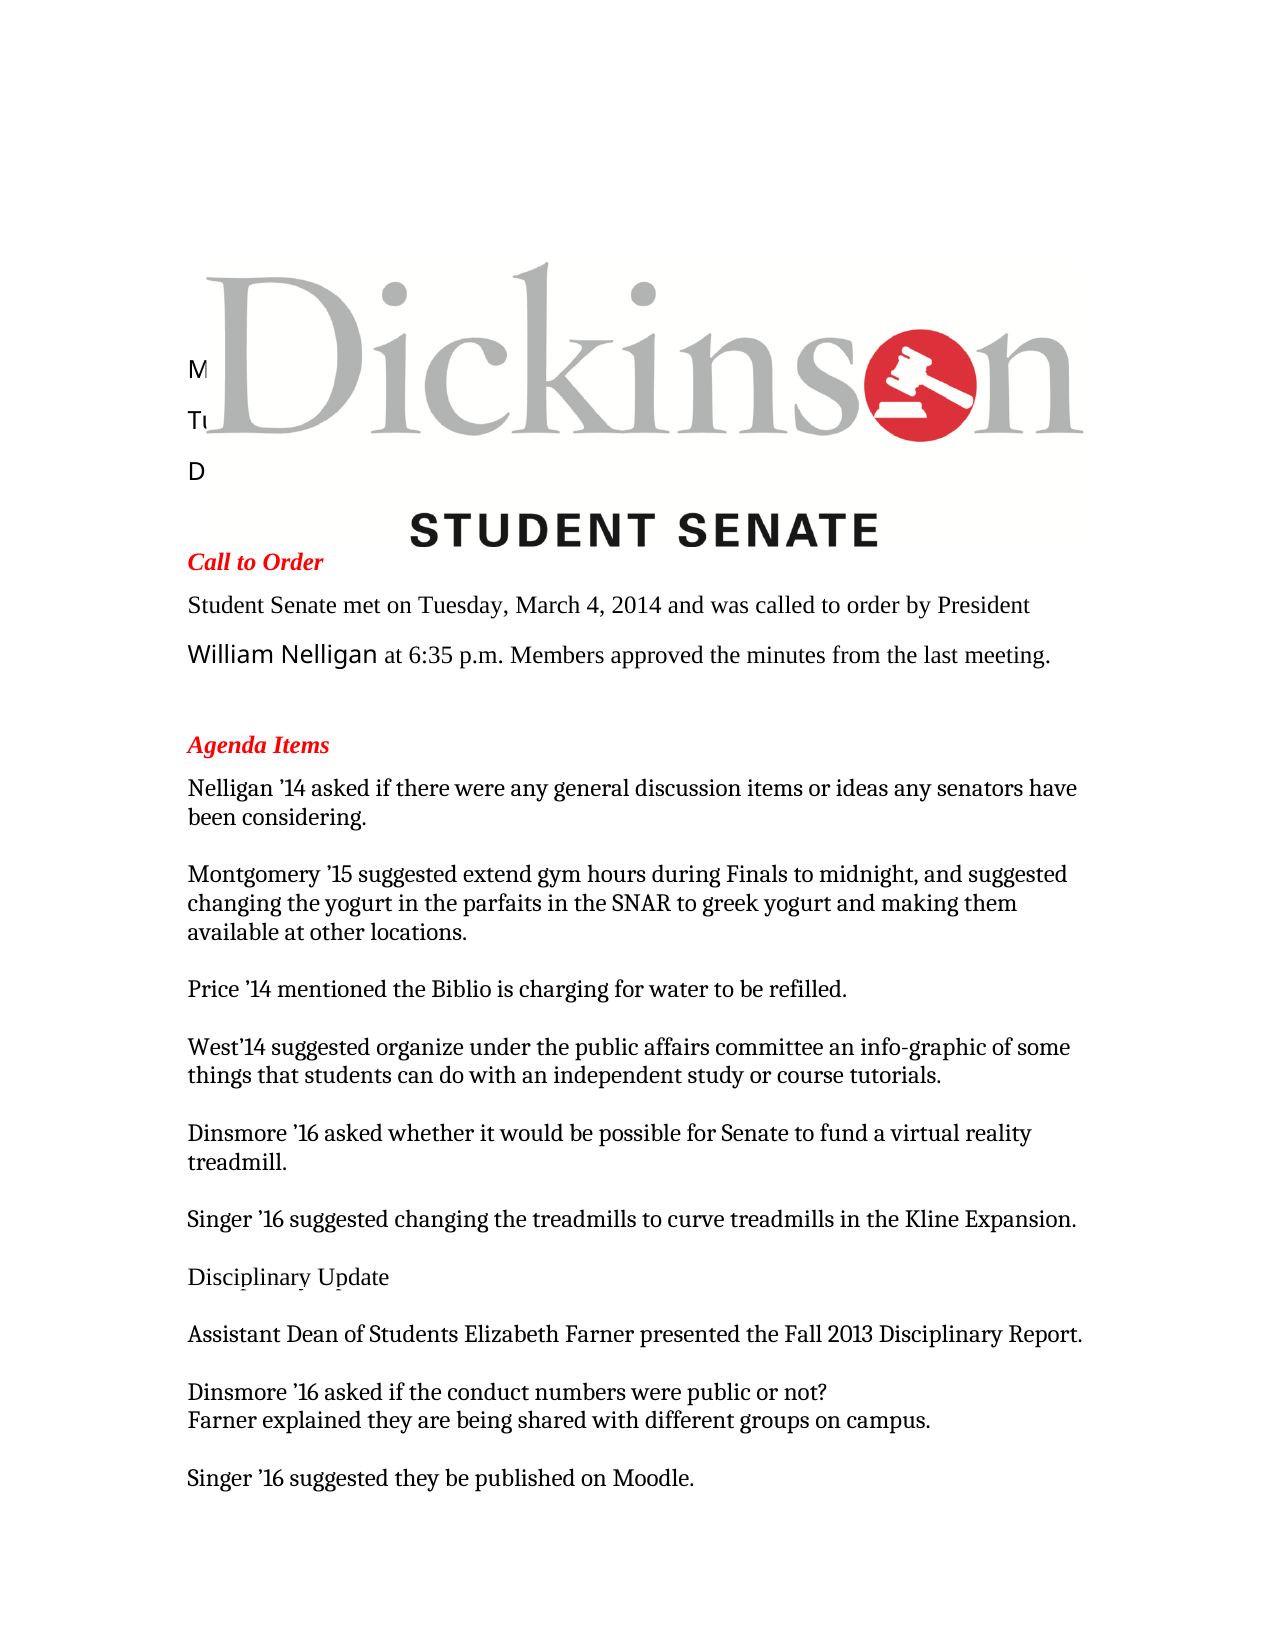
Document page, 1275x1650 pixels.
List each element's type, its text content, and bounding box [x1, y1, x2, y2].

text Student Senate met on Tuesday, March 4, 2014 and was called to order by President William Nelligan at 6:35 p.m. Members approved the minutes from the last meeting. [187, 591, 1087, 670]
text Call to Order [187, 547, 1087, 576]
text Price ’14 mentioned the Biblio is charging for water to be refilled. [187, 975, 1087, 1004]
text Denny 317 [187, 453, 206, 487]
text Singer ’16 suggested they be published on Moodle. [187, 1464, 1087, 1492]
text West’14 suggested organize under the public affairs committee an info-graphic of some things that students can do with an independent study or course tutorials. [187, 1032, 1087, 1090]
text Dinsmore ’16 asked whether it would be possible for Senate to fund a virtual reality treadmill. [187, 1119, 1087, 1176]
text Singer ’16 suggested changing the treadmills to curve treadmills in the Kline Expansion. [187, 1205, 1087, 1234]
text Minutes [187, 351, 206, 385]
text Assistant Dean of Students Elizabeth Farner presented the Fall 2013 Disciplinary Report. [187, 1320, 1087, 1349]
text Disciplinary Update [187, 1262, 1087, 1291]
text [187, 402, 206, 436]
text Farner explained they are being shared with different groups on campus. [187, 1406, 1087, 1435]
text Agenda Items [187, 731, 1087, 759]
text Montgomery ’15 suggested extend gym hours during Finals to midnight, and suggested changing the yogurt in the parfaits in the SNAR to greek yogurt and making them available at other locations. [187, 860, 1087, 946]
picture [206, 262, 1084, 547]
text Dinsmore ’16 asked if the conduct numbers were public or not? [187, 1377, 1087, 1406]
text Nelligan ’14 asked if there were any general discussion items or ideas any senators have been considering. [187, 774, 1087, 831]
